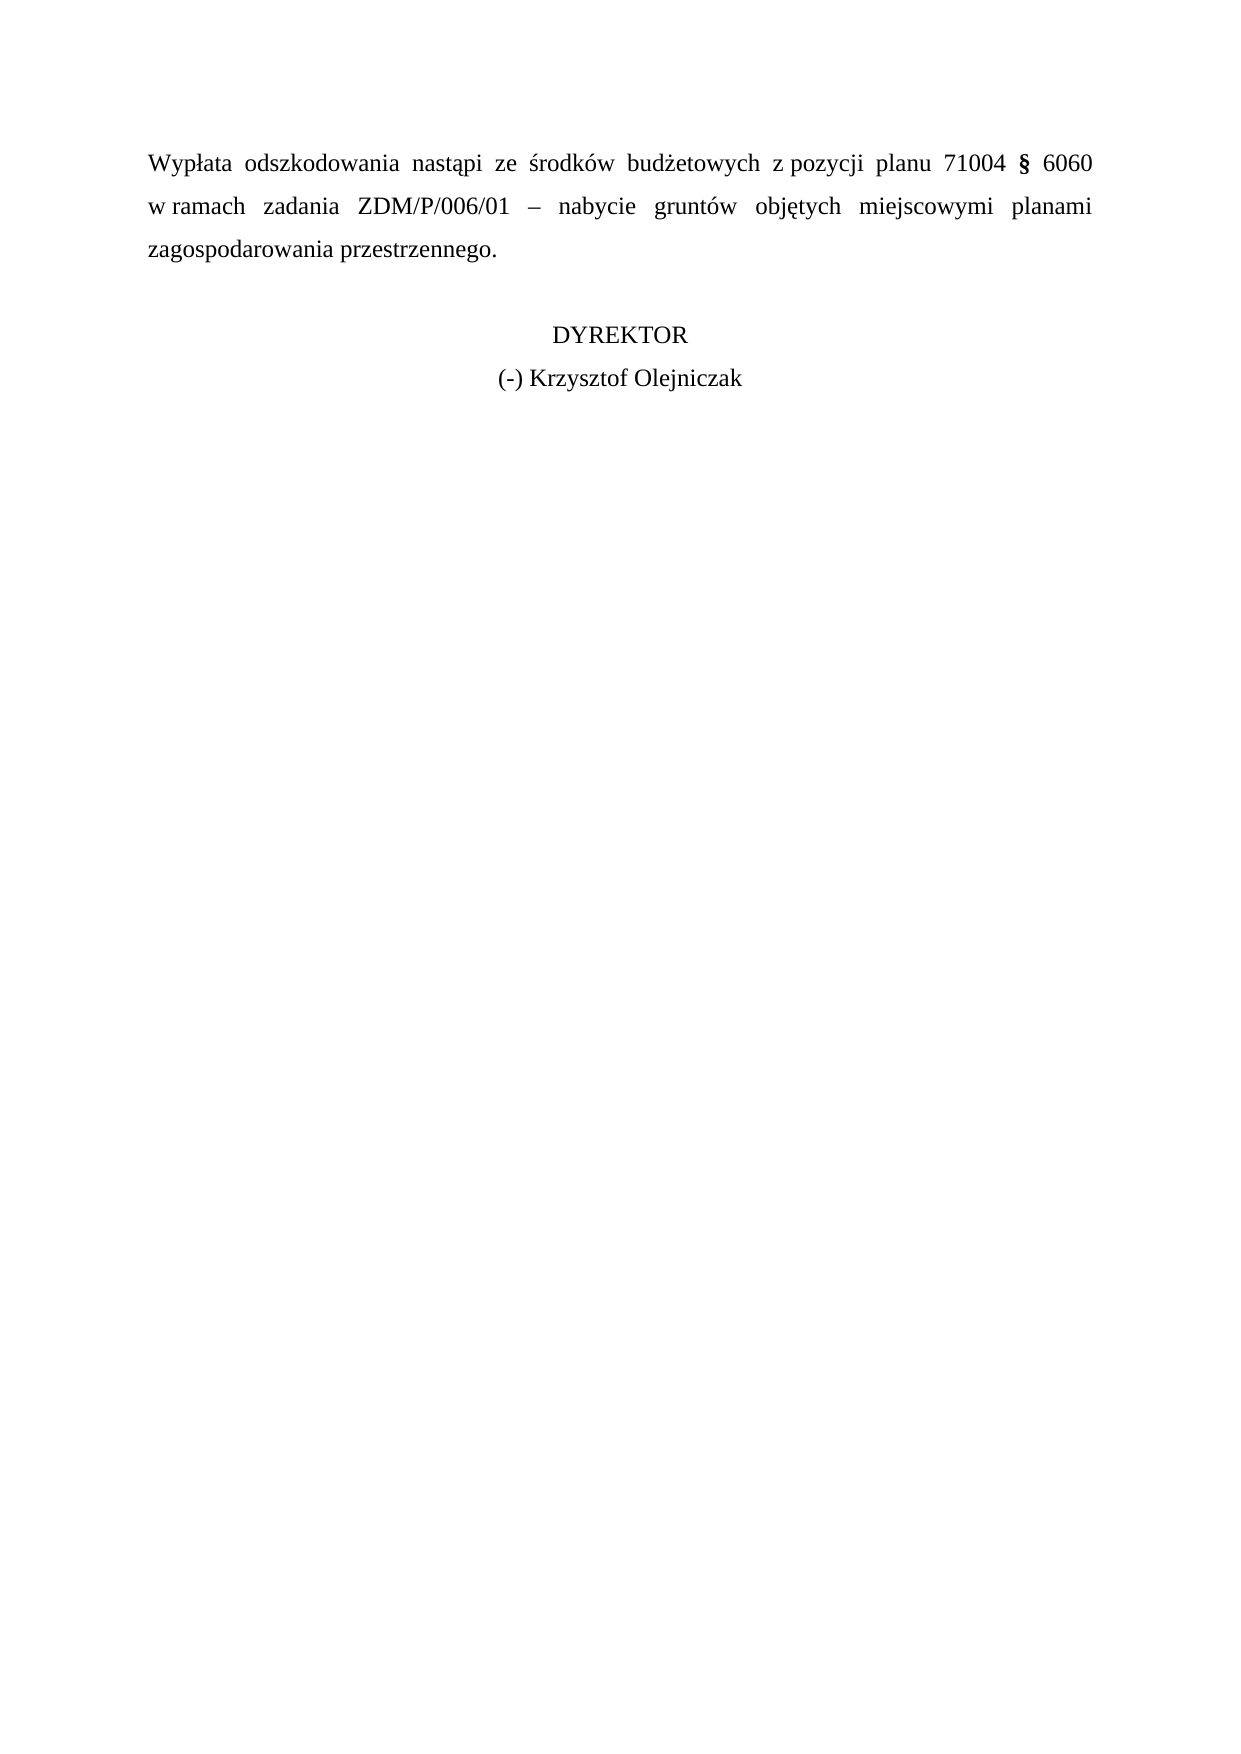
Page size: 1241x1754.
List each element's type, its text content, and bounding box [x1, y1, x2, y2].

text (-) Krzysztof Olejniczak [148, 363, 1093, 392]
text DYREKTOR [148, 320, 1093, 349]
text Wypłata odszkodowania nastąpi ze środków budżetowych z pozycji planu 71004 § 6060 w ramach zadania ZDM/P/006/01 – nabycie gruntów objętych miejscowymi planami zagospodarowania przestrzennego. [148, 148, 1093, 263]
